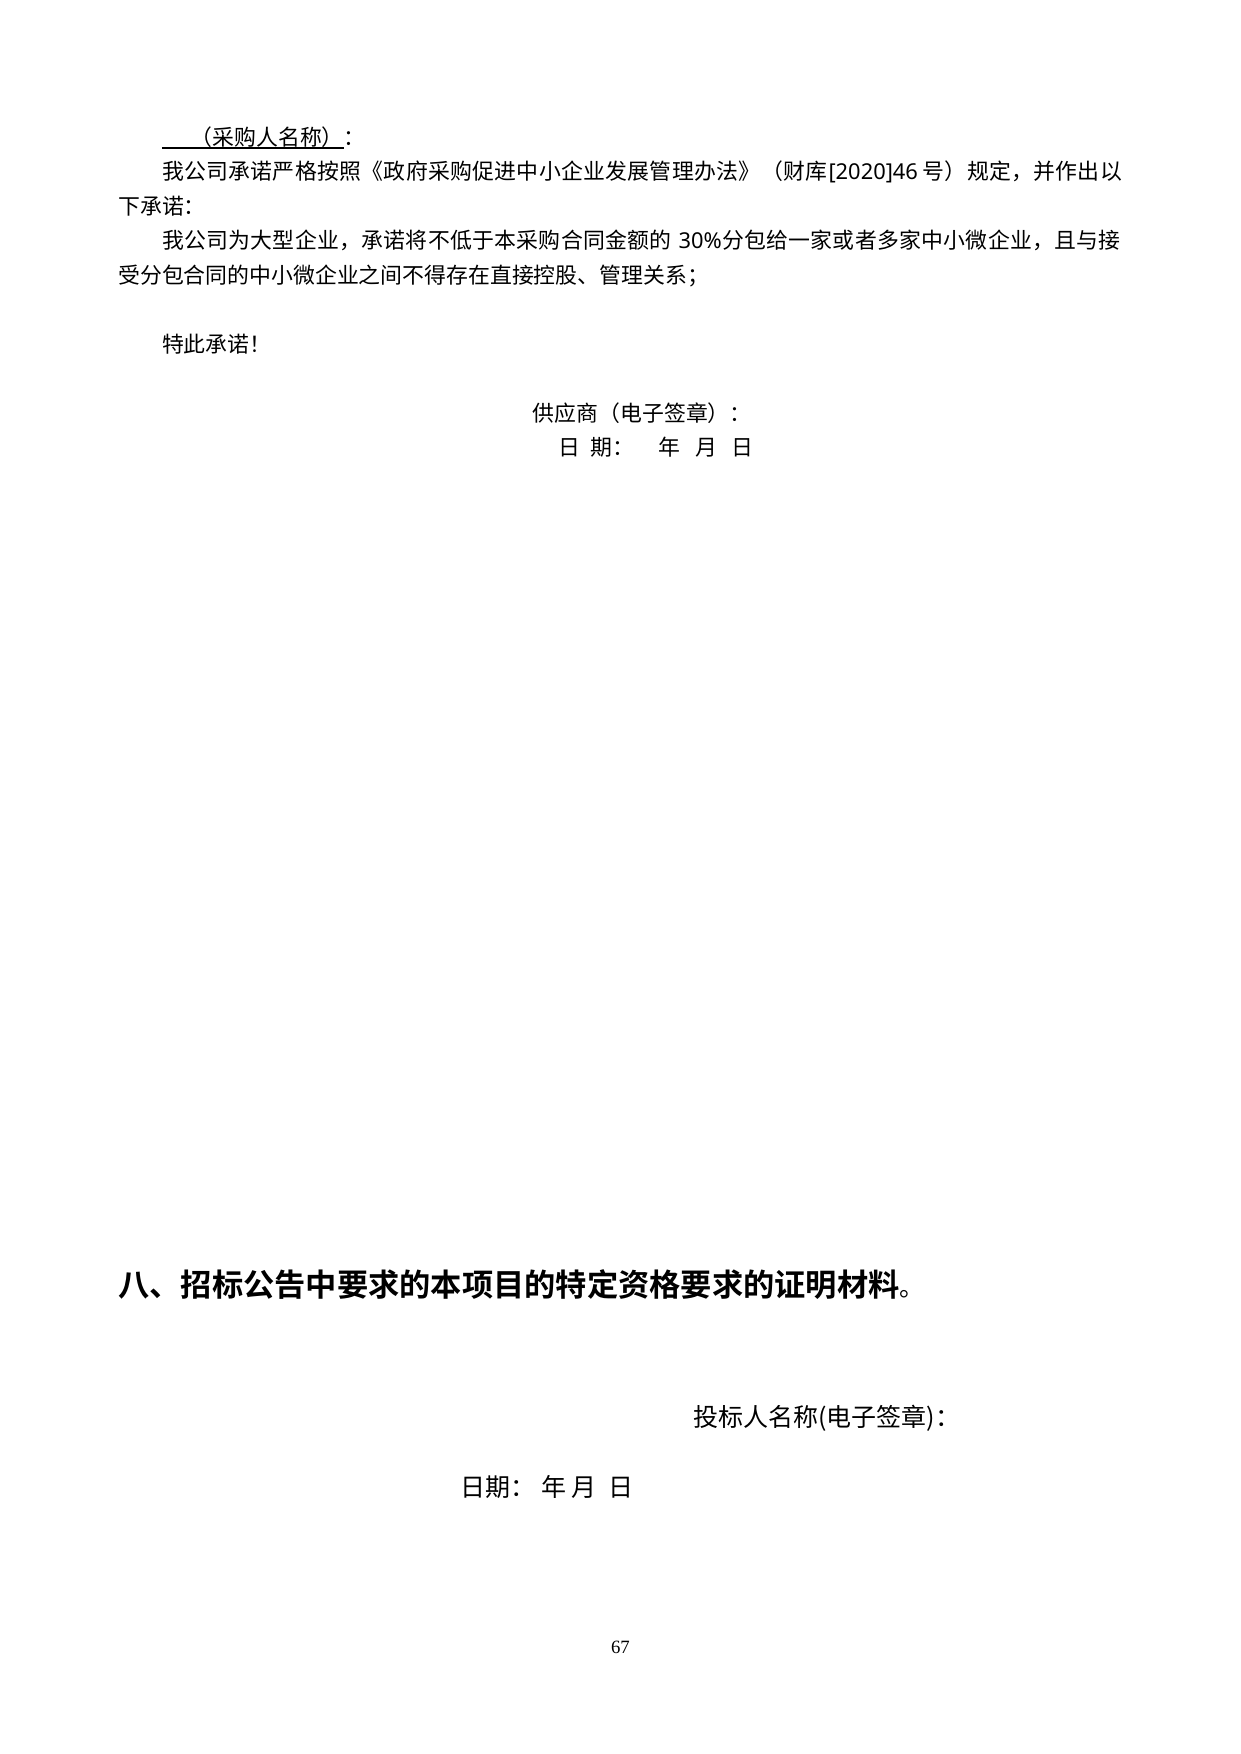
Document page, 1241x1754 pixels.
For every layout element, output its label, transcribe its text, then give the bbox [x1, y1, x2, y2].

text 我公司为大型企业，承诺将不低于本采购合同金额的30%分包给一家或者多家中小微企业，且与接受分包合同的中小微企业之间不得存在直接控股、管理关系； [118, 222, 1122, 291]
text 我公司承诺严格按照《政府采购促进中小企业发展管理办法》（财库[2020]46号）规定，并作出以下承诺： [118, 153, 1122, 222]
text 投标人名称(电子签章)： [118, 1397, 1122, 1433]
text 特此承诺！ [118, 325, 1122, 360]
text 供应商（电子签章）： [118, 394, 1122, 429]
text 八、招标公告中要求的本项目的特定资格要求的证明材料。 [118, 1260, 1122, 1305]
text （采购人名称）： [118, 118, 1122, 153]
text 日期： 年 月 日 [118, 1451, 1122, 1520]
text 日 期： 年 月 日 [118, 429, 1122, 463]
